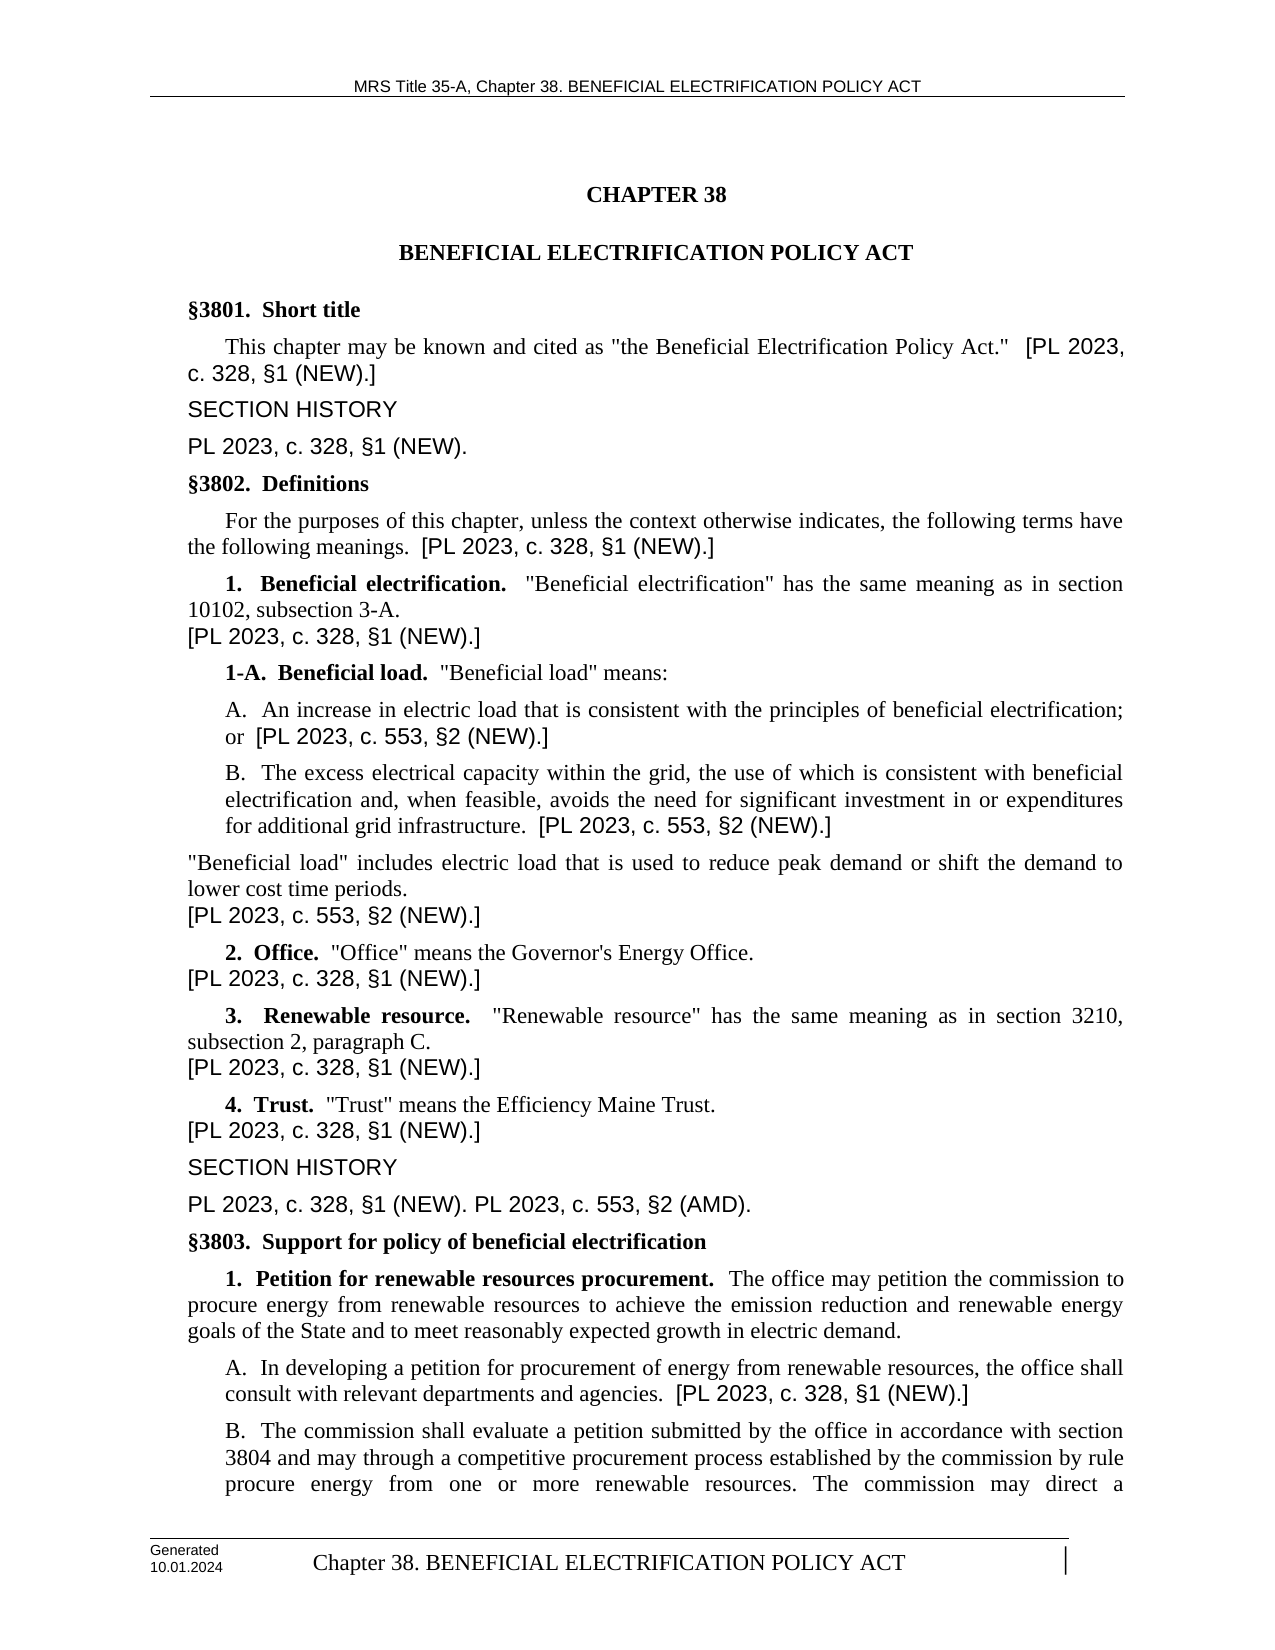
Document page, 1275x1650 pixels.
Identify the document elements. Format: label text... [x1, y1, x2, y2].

text 4. Trust. "Trust" means the Efficiency Maine Trust. [187, 1091, 1125, 1117]
text [PL 2023, c. 328, §1 (NEW).] [187, 1054, 1125, 1081]
text SECTION HISTORY [187, 396, 1125, 423]
text CHAPTER 38 [187, 181, 1125, 208]
text [PL 2023, c. 328, §1 (NEW).] [187, 623, 1125, 649]
text PL 2023, c. 328, §1 (NEW). [187, 433, 1125, 459]
text [PL 2023, c. 553, §2 (NEW).] [187, 902, 1125, 928]
text SECTION HISTORY [187, 1154, 1125, 1181]
text 1. Beneficial electrification. "Beneficial electrification" has the same meaning as in section 10102, subsection 3‑A. [187, 570, 1125, 623]
text PL 2023, c. 328, §1 (NEW). PL 2023, c. 553, §2 (AMD). [187, 1191, 1125, 1217]
text "Beneficial load" includes electric load that is used to reduce peak demand or shift the demand to lower cost time periods. [187, 849, 1125, 902]
text 1-A. Beneficial load. "Beneficial load" means: [187, 659, 1125, 686]
text This chapter may be known and cited as "the Beneficial Electrification Policy Act." [PL 2023, c. 328, §1 (NEW).] [187, 333, 1125, 386]
text [PL 2023, c. 328, §1 (NEW).] [187, 1117, 1125, 1144]
text B. The excess electrical capacity within the grid, the use of which is consistent with beneficial electrification and, when feasible, avoids the need for significant investment in or expenditures for additional grid infrastructure. [PL 2023, c. 553, §2 (NEW).] [225, 759, 1125, 839]
text A. An increase in electric load that is consistent with the principles of beneficial electrification; or [PL 2023, c. 553, §2 (NEW).] [225, 696, 1125, 749]
text 3. Renewable resource. "Renewable resource" has the same meaning as in section 3210, subsection 2, paragraph C. [187, 1002, 1125, 1054]
text For the purposes of this chapter, unless the context otherwise indicates, the following terms have the following meanings. [PL 2023, c. 328, §1 (NEW).] [187, 507, 1125, 559]
text 1. Petition for renewable resources procurement. The office may petition the commission to procure energy from renewable resources to achieve the emission reduction and renewable energy goals of the State and to meet reasonably expected growth in electric demand. [187, 1264, 1125, 1344]
text §3801. Short title [187, 296, 1125, 323]
text §3802. Definitions [187, 470, 1125, 496]
text §3803. Support for policy of beneficial electrification [187, 1228, 1125, 1254]
text A. In developing a petition for procurement of energy from renewable resources, the office shall consult with relevant departments and agencies. [PL 2023, c. 328, §1 (NEW).] [225, 1354, 1125, 1407]
text 2. Office. "Office" means the Governor's Energy Office. [187, 938, 1125, 965]
text BENEFICIAL ELECTRIFICATION POLICY ACT [187, 239, 1125, 265]
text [225, 1417, 1125, 1496]
text [PL 2023, c. 328, §1 (NEW).] [187, 965, 1125, 991]
